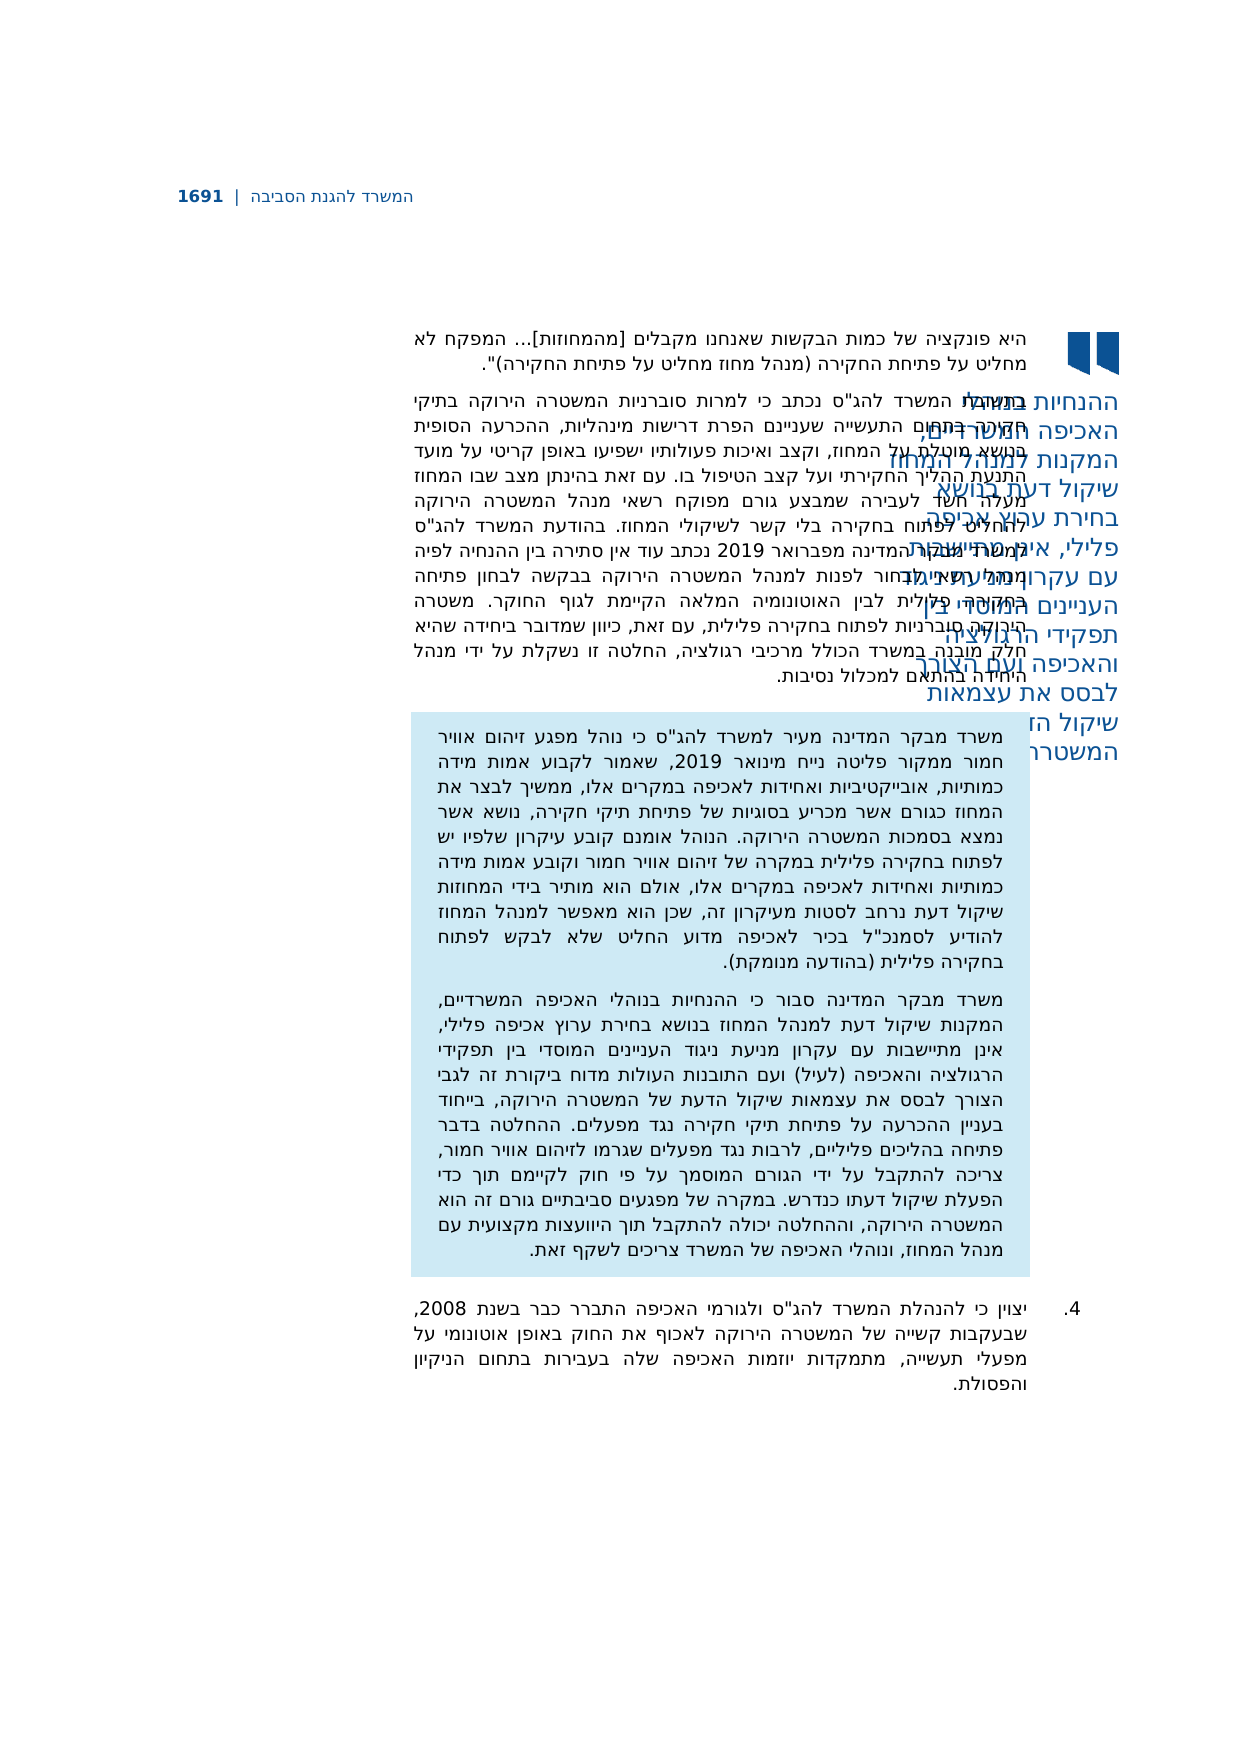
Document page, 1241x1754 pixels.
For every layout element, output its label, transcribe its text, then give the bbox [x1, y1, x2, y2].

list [413, 325, 1063, 375]
text בתשובת המשרד להג"ס נכתב כי למרות סוברניות המשטרה הירוקה בתיקי חקירה בתחום התעשייה שעניינם הפרת דרישות מינהליות, ההכרעה הסופית בנושא מוטלת על המחוז, וקצב ואיכות פעולותיו ישפיעו באופן קריטי על מועד התנעת ההליך החקירתי ועל קצב הטיפול בו. עם זאת בהינתן מצב שבו המחוז מעלה חשד לעבירה שמבצע גורם מפוקח רשאי מנהל המשטרה הירוקה להחליט לפתוח בחקירה בלי קשר לשיקולי המחוז. בהודעת המשרד להג"ס למשרד מבקר המדינה מפברואר 2019 נכתב עוד אין סתירה בין ההנחיה לפיה מנהל רשאי לבחור לפנות למנהל המשטרה הירוקה בבקשה לבחון פתיחה בחקירה פלילית לבין האוטונומיה המלאה הקיימת לגוף החוקר. משטרה הירוקה סוברניות לפתוח בחקירה פלילית, עם זאת, כיוון שמדובר ביחידה שהיא חלק מובנה במשרד הכולל מרכיבי רגולציה, החלטה זו נשקלת על ידי מנהל היחידה בהתאם למכלול נסיבות. [413, 387, 1028, 687]
list יצוין כי להנהלת המשרד להג"ס ולגורמי האכיפה התברר כבר בשנת 2008, שבעקבות קשייה של המשטרה הירוקה לאכוף את החוק באופן אוטונומי על מפעלי תעשייה, מתמקדות יוזמות האכיפה שלה בעבירות בתחום הניקיון והפסולת. [413, 1296, 1063, 1396]
picture [1067, 332, 1119, 375]
text משרד מבקר המדינה סבור כי ההנחיות בנוהלי האכיפה המשרדיים, המקנות שיקול דעת למנהל המחוז בנושא בחירת ערוץ אכיפה פלילי, אינן מתיישבות עם עקרון מניעת ניגוד העניינים המוסדי בין תפקידי הרגולציה והאכיפה (לעיל) ועם התובנות העולות מדוח ביקורת זה לגבי הצורך לבסס את עצמאות שיקול הדעת של המשטרה הירוקה, בייחוד בעניין ההכרעה על פתיחת תיקי חקירה נגד מפעלים. ההחלטה בדבר פתיחה בהליכים פליליים, לרבות נגד מפעלים שגרמו לזיהום אוויר חמור, צריכה להתקבל על ידי הגורם המוסמך על פי חוק לקיימם תוך כדי הפעלת שיקול דעתו כנדרש. במקרה של מפגעים סביבתיים גורם זה הוא המשטרה הירוקה, וההחלטה יכולה להתקבל תוך היוועצות מקצועית עם מנהל המחוז, ונוהלי האכיפה של המשרד צריכים לשקף זאת. [414, 975, 1027, 1274]
text משרד מבקר המדינה מעיר למשרד להג"ס כי נוהל מפגע זיהום אוויר חמור ממקור פליטה נייח מינואר 2019, שאמור לקבוע אמות מידה כמותיות, אובייקטיביות ואחידות לאכיפה במקרים אלו, ממשיך לבצר את המחוז כגורם אשר מכריע בסוגיות של פתיחת תיקי חקירה, נושא אשר נמצא בסמכות המשטרה הירוקה. הנוהל אומנם קובע עיקרון שלפיו יש לפתוח בחקירה פלילית במקרה של זיהום אוויר חמור וקובע אמות מידה כמותיות ואחידות לאכיפה במקרים אלו, אולם הוא מותיר בידי המחוזות שיקול דעת נרחב לסטות מעיקרון זה, שכן הוא מאפשר למנהל המחוז להודיע לסמנכ"ל בכיר לאכיפה מדוע החליט שלא לבקש לפתוח בחקירה פלילית (בהודעה מנומקת). [414, 716, 1027, 974]
